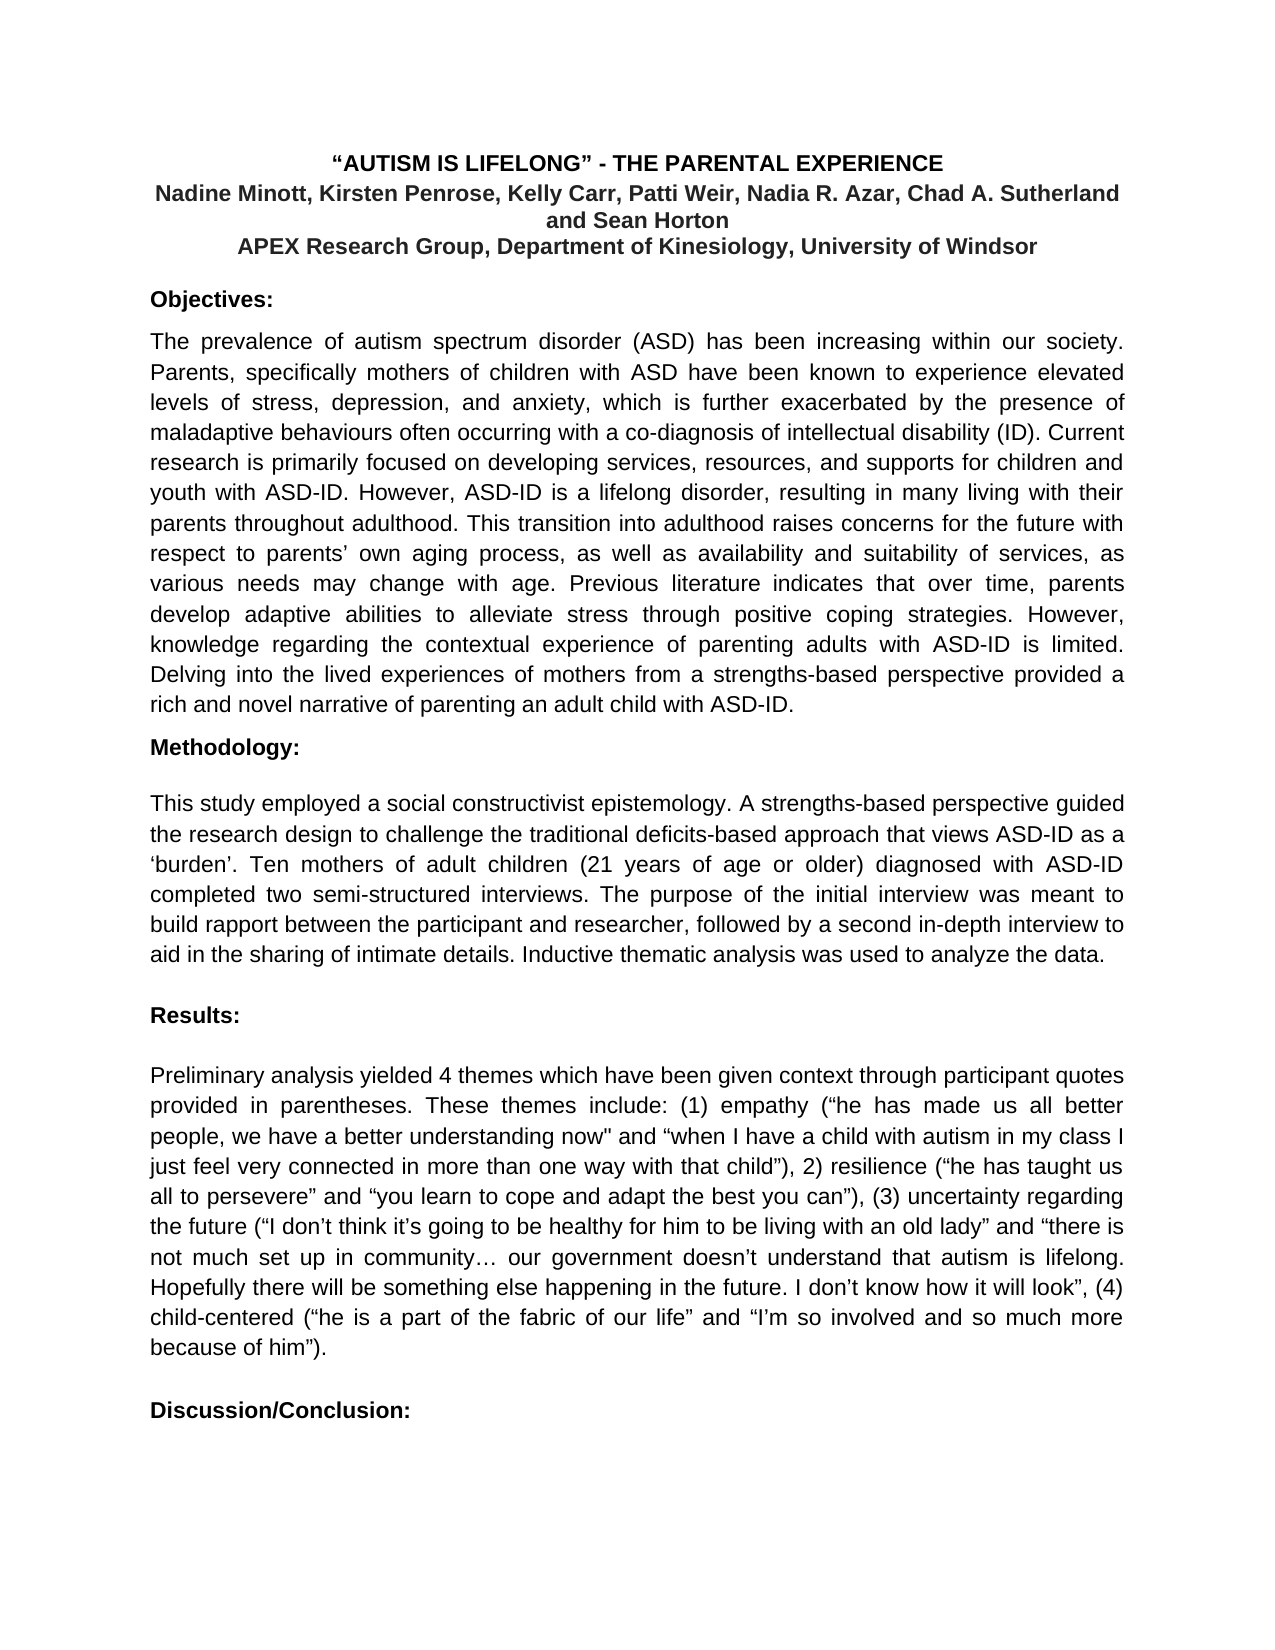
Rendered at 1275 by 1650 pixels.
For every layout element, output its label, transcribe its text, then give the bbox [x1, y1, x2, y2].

text Discussion/Conclusion: [150, 1397, 1125, 1424]
text Methodology: [150, 734, 1125, 760]
text Preliminary analysis yielded 4 themes which have been given context through participant quotes provided in parentheses. These themes include: (1) empathy (“he has made us all better people, we have a better understanding now" and “when I have a child with autism in my class I just feel very connected in more than one way with that child”), 2) resilience (“he has taught us all to persevere” and “you learn to cope and adapt the best you can”), (3) uncertainty regarding the future (“I don’t think it’s going to be healthy for him to be living with an old lady” and “there is not much set up in community… our government doesn’t understand that autism is lifelong. Hopefully there will be something else happening in the future. I don’t know how it will look”, (4) child-centered (“he is a part of the fabric of our life” and “I’m so involved and so much more because of him”). [150, 1062, 1125, 1361]
text This study employed a social constructivist epistemology. A strengths-based perspective guided the research design to challenge the traditional deficits-based approach that views ASD-ID as a ‘burden’. Ten mothers of adult children (21 years of age or older) diagnosed with ASD-ID completed two semi-structured interviews. The purpose of the initial interview was meant to build rapport between the participant and researcher, followed by a second in-depth interview to aid in the sharing of intimate details. Inductive thematic analysis was used to analyze the data. [150, 790, 1125, 968]
text Nadine Minott, Kirsten Penrose, Kelly Carr, Patti Weir, Nadia R. Azar, Chad A. Sutherland and Sean Horton [150, 180, 1125, 233]
text Results: [150, 1002, 1125, 1028]
text “AUTISM IS LIFELONG” - THE PARENTAL EXPERIENCE [150, 150, 1125, 176]
text The prevalence of autism spectrum disorder (ASD) has been increasing within our society. Parents, specifically mothers of children with ASD have been known to experience elevated levels of stress, depression, and anxiety, which is further exacerbated by the presence of maladaptive behaviours often occurring with a co-diagnosis of intellectual disability (ID). Current research is primarily focused on developing services, resources, and supports for children and youth with ASD-ID. However, ASD-ID is a lifelong disorder, resulting in many living with their parents throughout adulthood. This transition into adulthood raises concerns for the future with respect to parents’ own aging process, as well as availability and suitability of services, as various needs may change with age. Previous literature indicates that over time, parents develop adaptive abilities to alleviate stress through positive coping strategies. However, knowledge regarding the contextual experience of parenting adults with ASD-ID is limited. Delving into the lived experiences of mothers from a strengths-based perspective provided a rich and novel narrative of parenting an adult child with ASD-ID. [150, 328, 1125, 717]
text Objectives: [150, 286, 1125, 312]
text APEX Research Group, Department of Kinesiology, University of Windsor [150, 233, 1125, 259]
